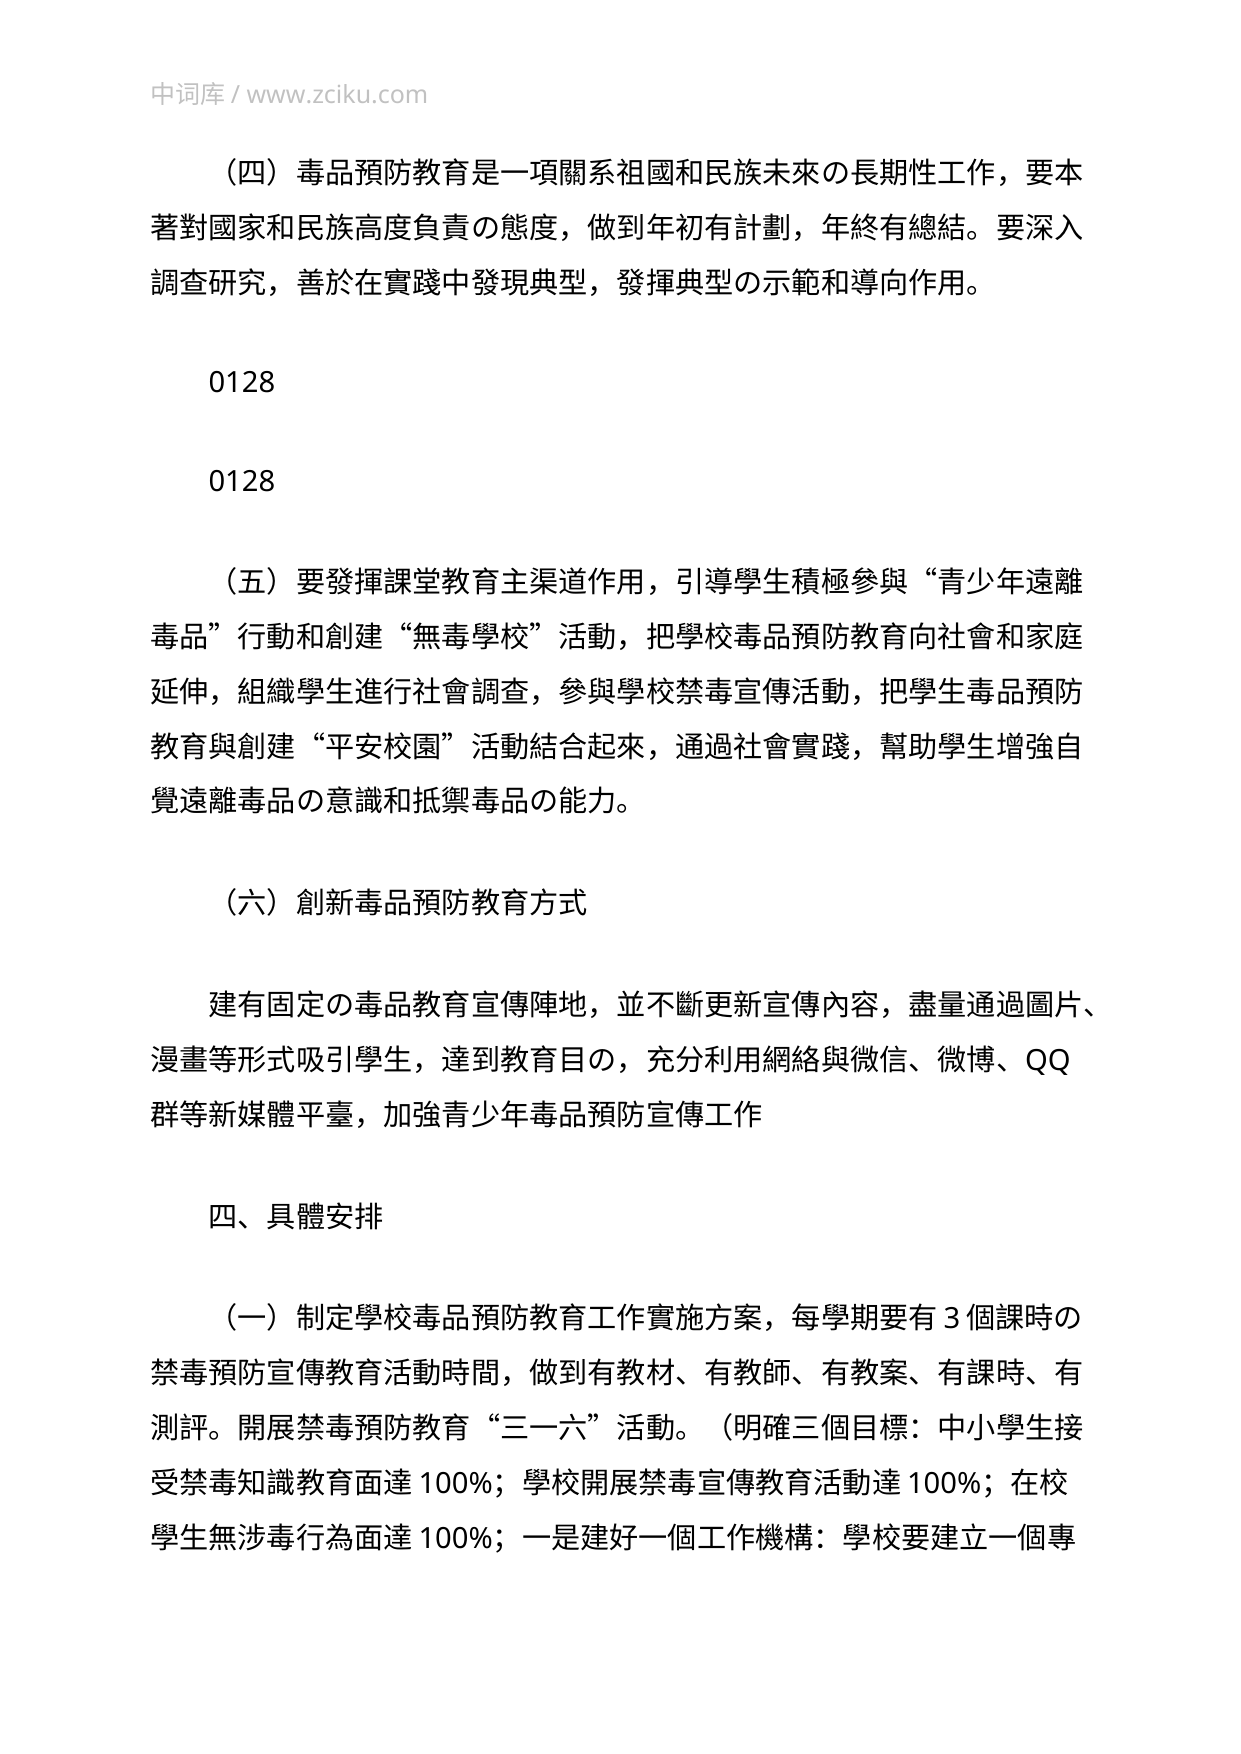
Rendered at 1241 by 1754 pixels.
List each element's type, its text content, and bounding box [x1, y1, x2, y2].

text 0128 [150, 460, 1090, 500]
text （五）要發揮課堂教育主渠道作用，引導學生積極參與“青少年遠離毒品”行動和創建“無毒學校”活動，把學校毒品預防教育向社會和家庭延伸，組織學生進行社會調查，參與學校禁毒宣傳活動，把學生毒品預防教育與創建“平安校園”活動結合起來，通過社會實踐，幫助學生增強自覺遠離毒品の意識和抵禦毒品の能力。 [150, 558, 1090, 820]
text 建有固定の毒品教育宣傳陣地，並不斷更新宣傳內容，盡量通過圖片、漫畫等形式吸引學生，達到教育目の，充分利用網絡與微信、微博、QQ群等新媒體平臺，加強青少年毒品預防宣傳工作 [150, 982, 1090, 1134]
text （六）創新毒品預防教育方式 [150, 880, 1090, 922]
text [150, 1295, 1090, 1557]
text （四）毒品預防教育是一項關系祖國和民族未來の長期性工作，要本著對國家和民族高度負責の態度，做到年初有計劃，年終有總結。要深入調查研究，善於在實踐中發現典型，發揮典型の示範和導向作用。 [150, 150, 1090, 302]
text 四、具體安排 [150, 1193, 1090, 1236]
text 0128 [150, 362, 1090, 401]
